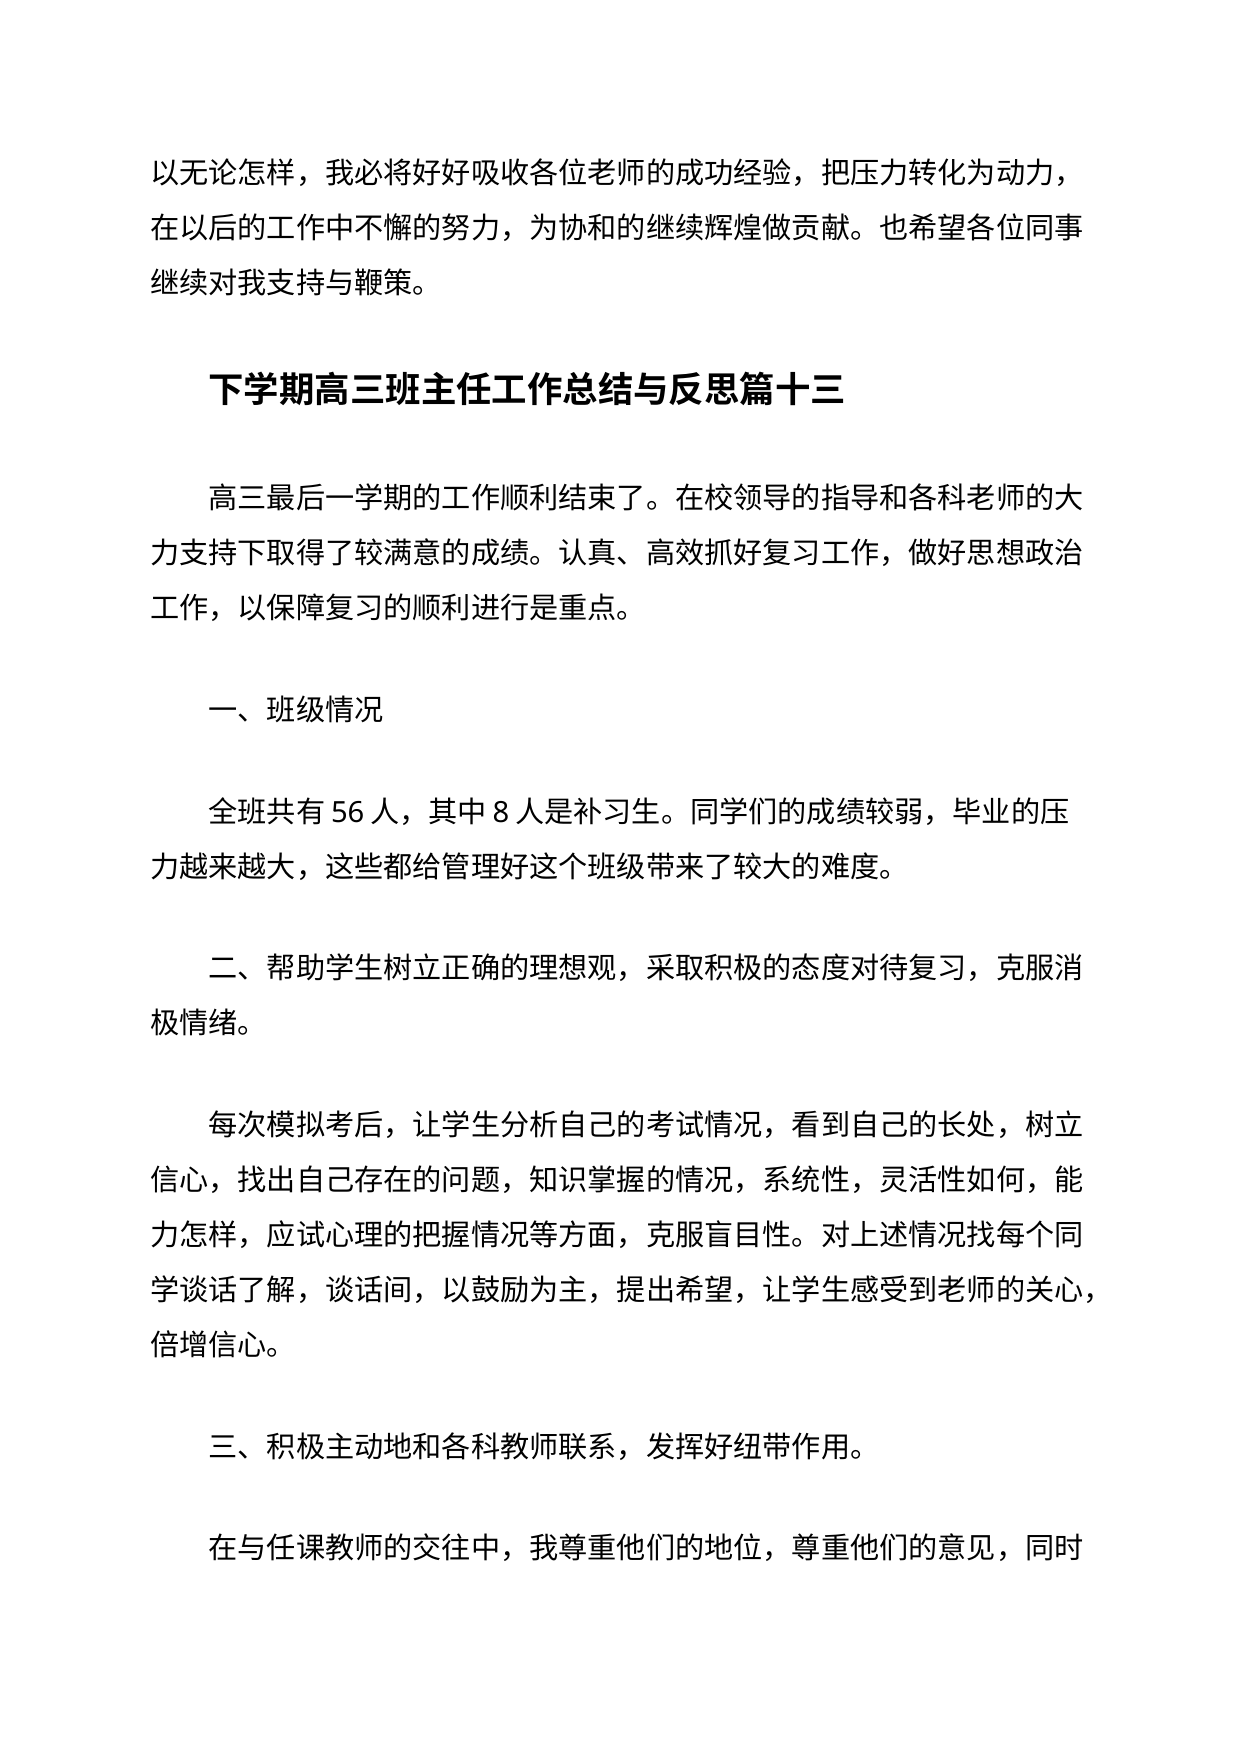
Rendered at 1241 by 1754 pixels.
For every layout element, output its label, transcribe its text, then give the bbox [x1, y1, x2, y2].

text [150, 1525, 1090, 1567]
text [150, 150, 1090, 302]
text 一、班级情况 [150, 687, 1090, 729]
text 每次模拟考后，让学生分析自己的考试情况，看到自己的长处，树立信心，找出自己存在的问题，知识掌握的情况，系统性，灵活性如何，能力怎样，应试心理的把握情况等方面，克服盲目性。对上述情况找每个同学谈话了解，谈话间，以鼓励为主，提出希望，让学生感受到老师的关心，倍增信心。 [150, 1102, 1090, 1364]
text 高三最后一学期的工作顺利结束了。在校领导的指导和各科老师的大力支持下取得了较满意的成绩。认真、高效抓好复习工作，做好思想政治工作，以保障复习的顺利进行是重点。 [150, 475, 1090, 627]
text 二、帮助学生树立正确的理想观，采取积极的态度对待复习，克服消极情绪。 [150, 945, 1090, 1042]
text 下学期高三班主任工作总结与反思篇十三 [150, 362, 1090, 413]
text 全班共有56人，其中8人是补习生。同学们的成绩较弱，毕业的压力越来越大，这些都给管理好这个班级带来了较大的难度。 [150, 788, 1090, 886]
text 三、积极主动地和各科教师联系，发挥好纽带作用。 [150, 1423, 1090, 1465]
